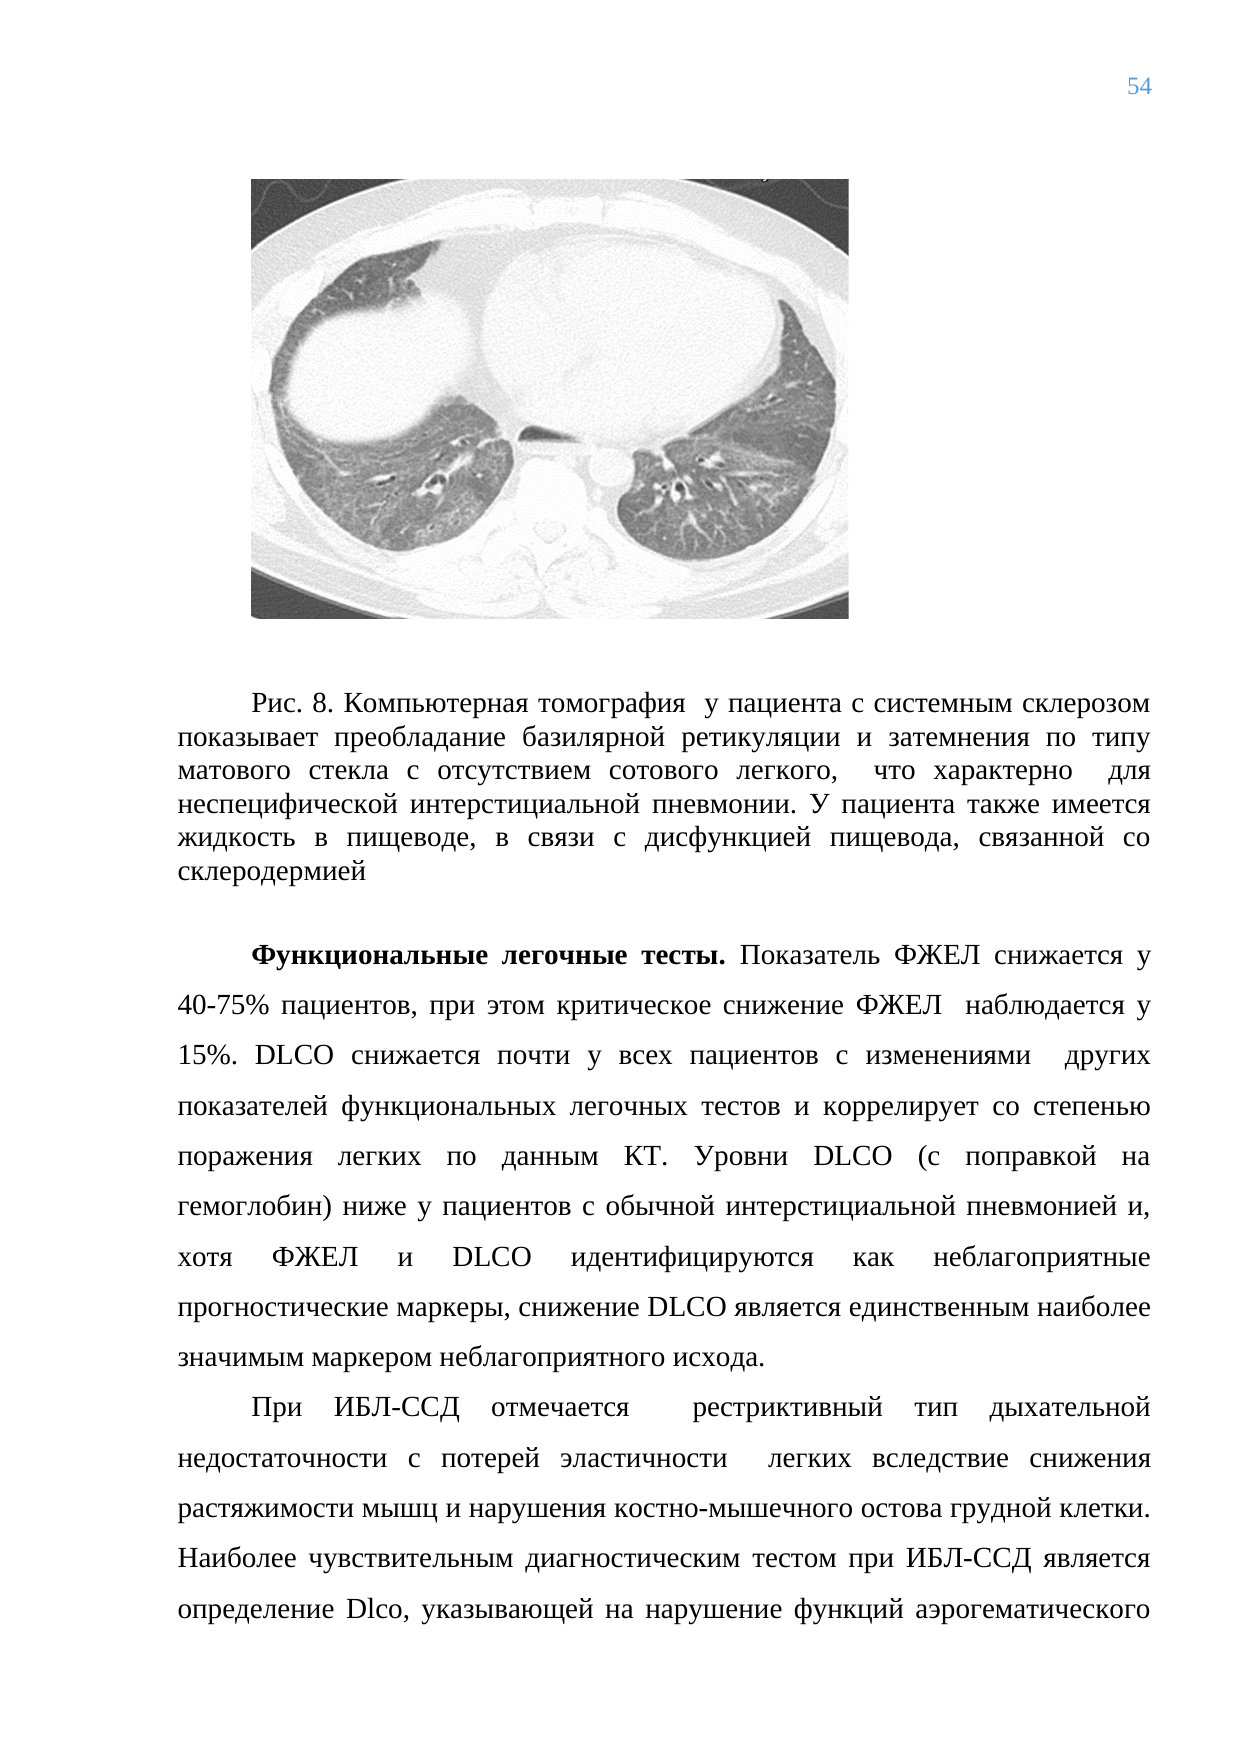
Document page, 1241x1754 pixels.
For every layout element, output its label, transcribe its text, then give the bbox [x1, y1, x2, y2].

picture [251, 179, 849, 619]
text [177, 1389, 1152, 1624]
text Рис. 8. Компьютерная томография у пациента с системным склерозом показывает преобладание базилярной ретикуляции и затемнения по типу матового стекла с отсутствием сотового легкого, что характерно для неспецифической интерстициальной пневмонии. У пациента также имеется жидкость в пищеводе, в связи с дисфункцией пищевода, связанной со склеродермией [177, 685, 1152, 886]
text Функциональные легочные тесты. Показатель ФЖЕЛ снижается у 40-75% пациентов, при этом критическое снижение ФЖЕЛ наблюдается у 15%. DLCO снижается почти у всех пациентов с изменениями других показателей функциональных легочных тестов и коррелирует со степенью поражения легких по данным КТ. Уровни DLCO (с поправкой на гемоглобин) ниже у пациентов с обычной интерстициальной пневмонией и, хотя ФЖЕЛ и DLCO идентифицируются как неблагоприятные прогностические маркеры, снижение DLCO является единственным наиболее значимым маркером неблагоприятного исхода. [177, 937, 1152, 1373]
